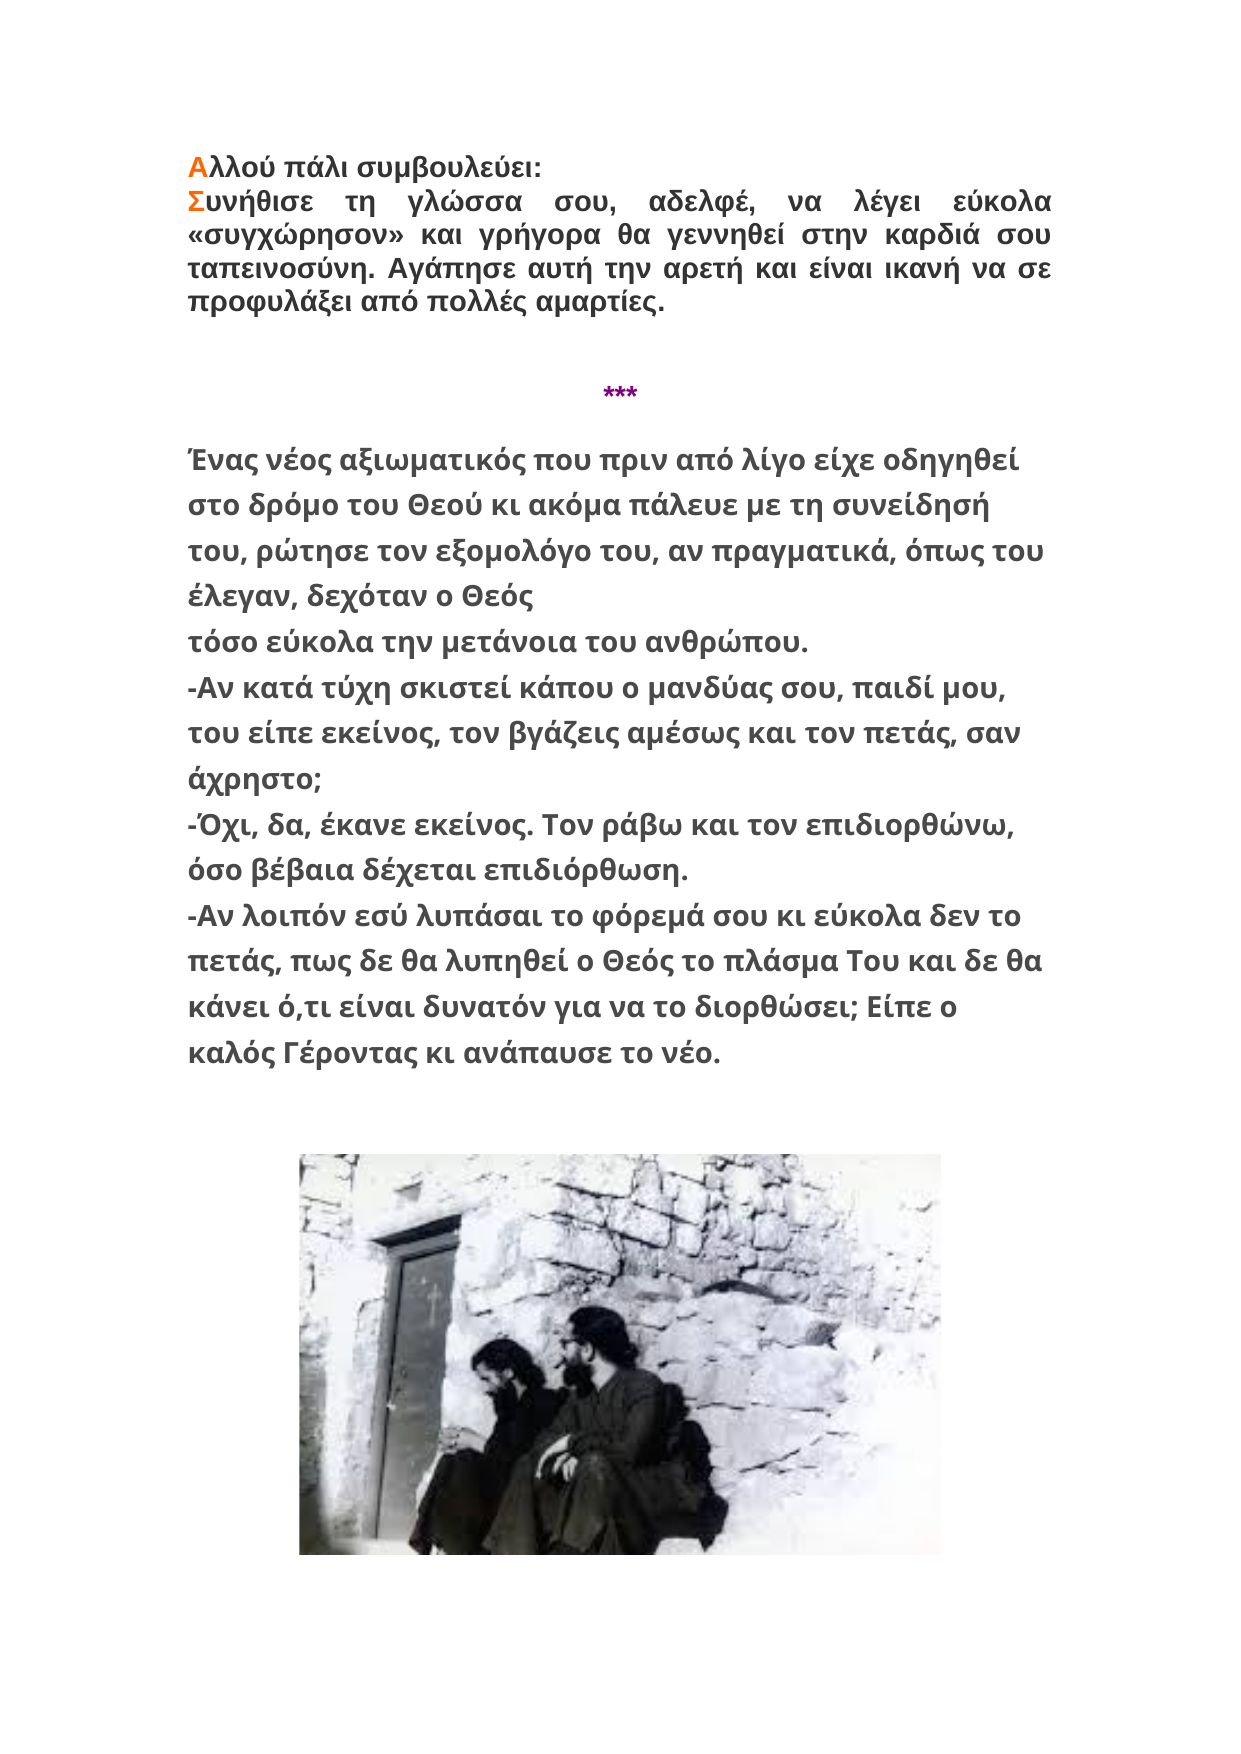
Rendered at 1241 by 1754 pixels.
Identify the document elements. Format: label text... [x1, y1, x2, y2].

text Αλλού πάλι συμβουλεύει: [187, 150, 1053, 183]
text Συνήθισε τη γλώσσα σου, αδελφέ, να λέγει εύκολα «συγχώρησον» και γρήγορα θα γεννηθεί στην καρδιά σου ταπεινοσύνη. Αγάπησε αυτή την αρετή και είναι ικανή να σε προφυλάξει από πολλές αμαρτίες. [187, 183, 1053, 318]
text Ένας νέος αξιωματικός που πριν από λίγο είχε οδηγηθεί στο δρόμο του Θεού κι ακόμα πάλευε με τη συνείδησή του, ρώτησε τον εξομολόγο του, αν πραγματικά, όπως του έλεγαν, δεχόταν ο Θεός τόσο εύκολα την μετάνοια του ανθρώπου. -Αν κατά τύχη σκιστεί κάπου ο μανδύας σου, παιδί μου, του είπε εκείνος, τον βγάζεις αμέσως και τον πετάς, σαν άχρηστο; -Όχι, δα, έκανε εκείνος. Τον ράβω και τον επιδιορθώνω, όσο βέβαια δέχεται επιδιόρθωση. -Αν λοιπόν εσύ λυπάσαι το φόρεμά σου κι εύκολα δεν το πετάς, πως δε θα λυπηθεί ο Θεός το πλάσμα Του και δε θα κάνει ό,τι είναι δυνατόν για να το διορθώσει; Είπε ο καλός Γέροντας κι ανάπαυσε το νέο. [187, 439, 1053, 1072]
picture [299, 1154, 942, 1555]
text *** [187, 379, 1053, 413]
